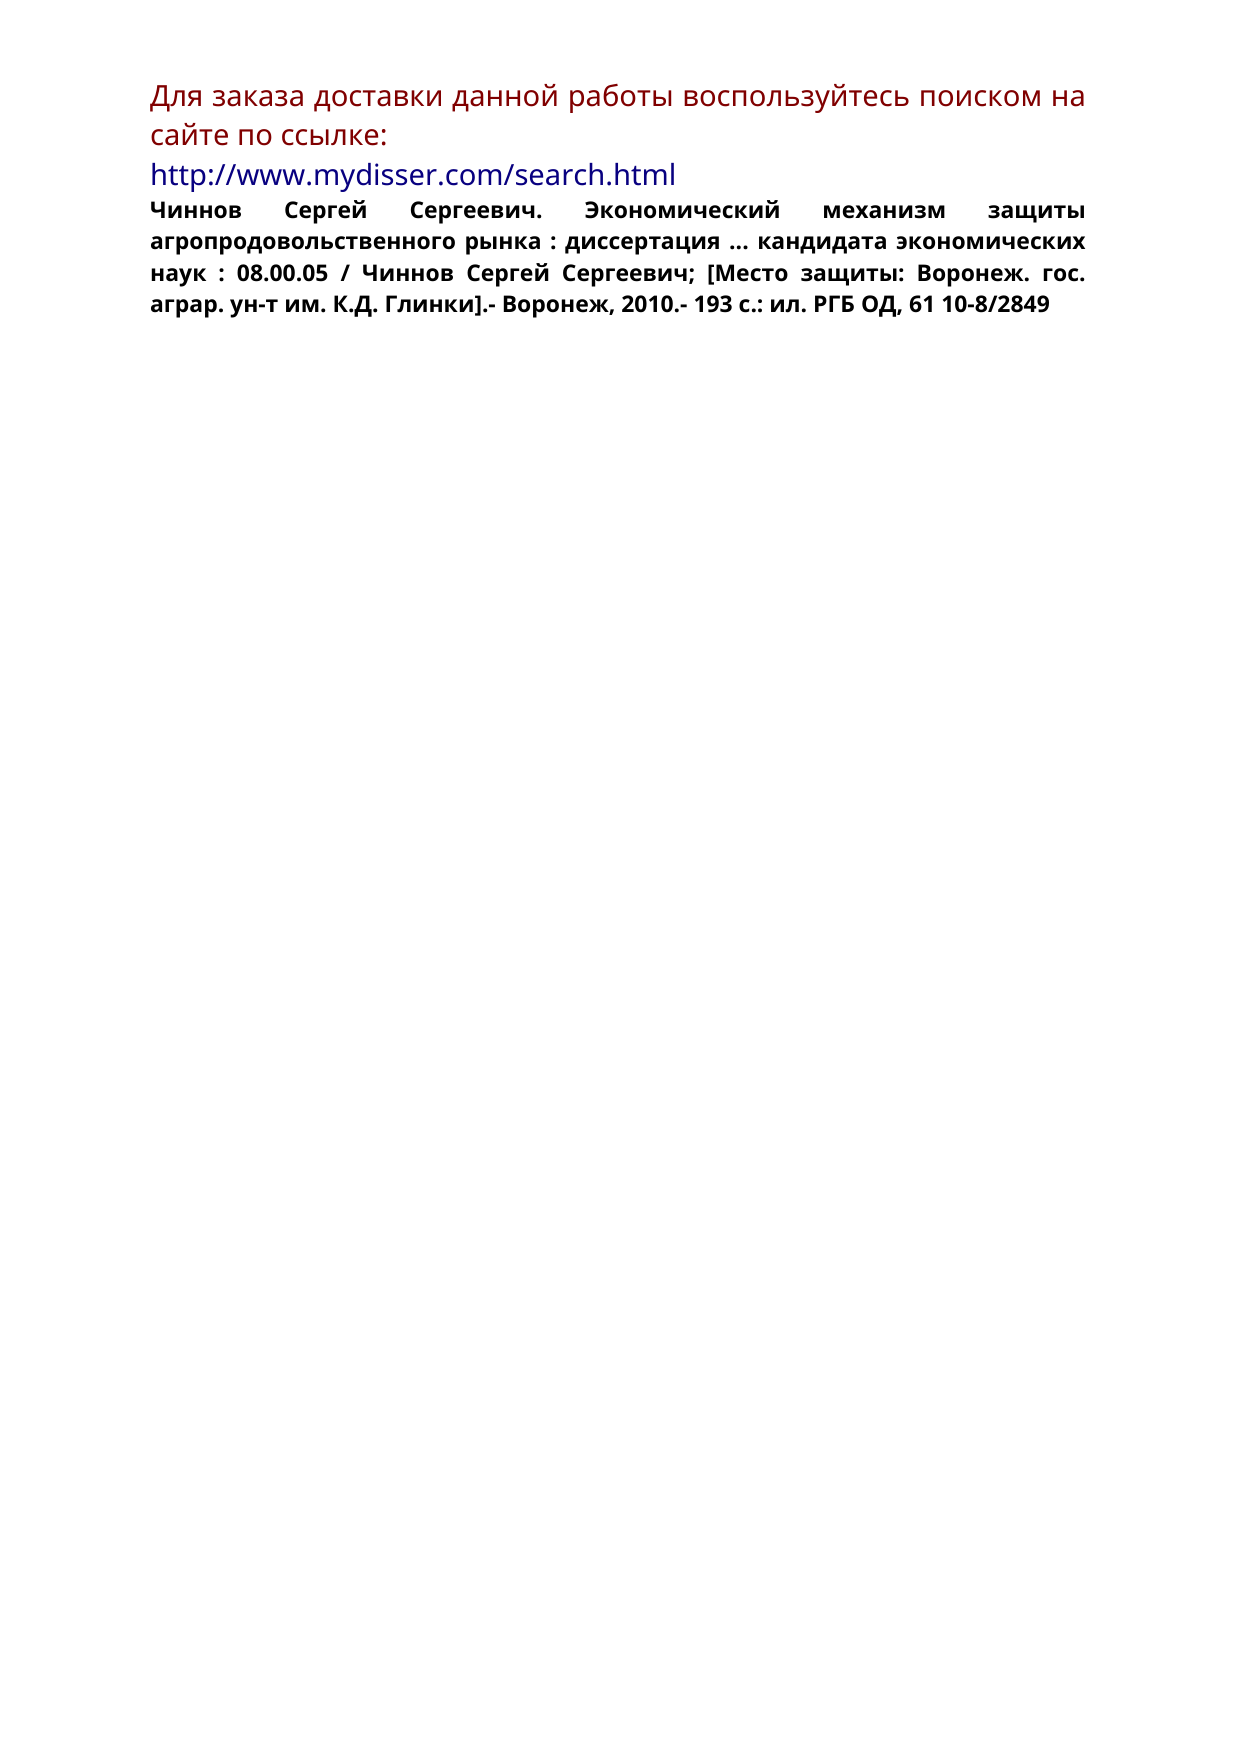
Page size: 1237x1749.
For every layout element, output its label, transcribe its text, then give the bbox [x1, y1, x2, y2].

text Чиннов Сергей Сергеевич. Экономический механизм защиты агропродовольственного рынка : диссертация ... кандидата экономических наук : 08.00.05 / Чиннов Сергей Сергеевич; [Место защиты: Воронеж. гос. аграр. ун-т им. К.Д. Глинки].- Воронеж, 2010.- 193 с.: ил. РГБ ОД, 61 10-8/2849 [150, 194, 1086, 319]
